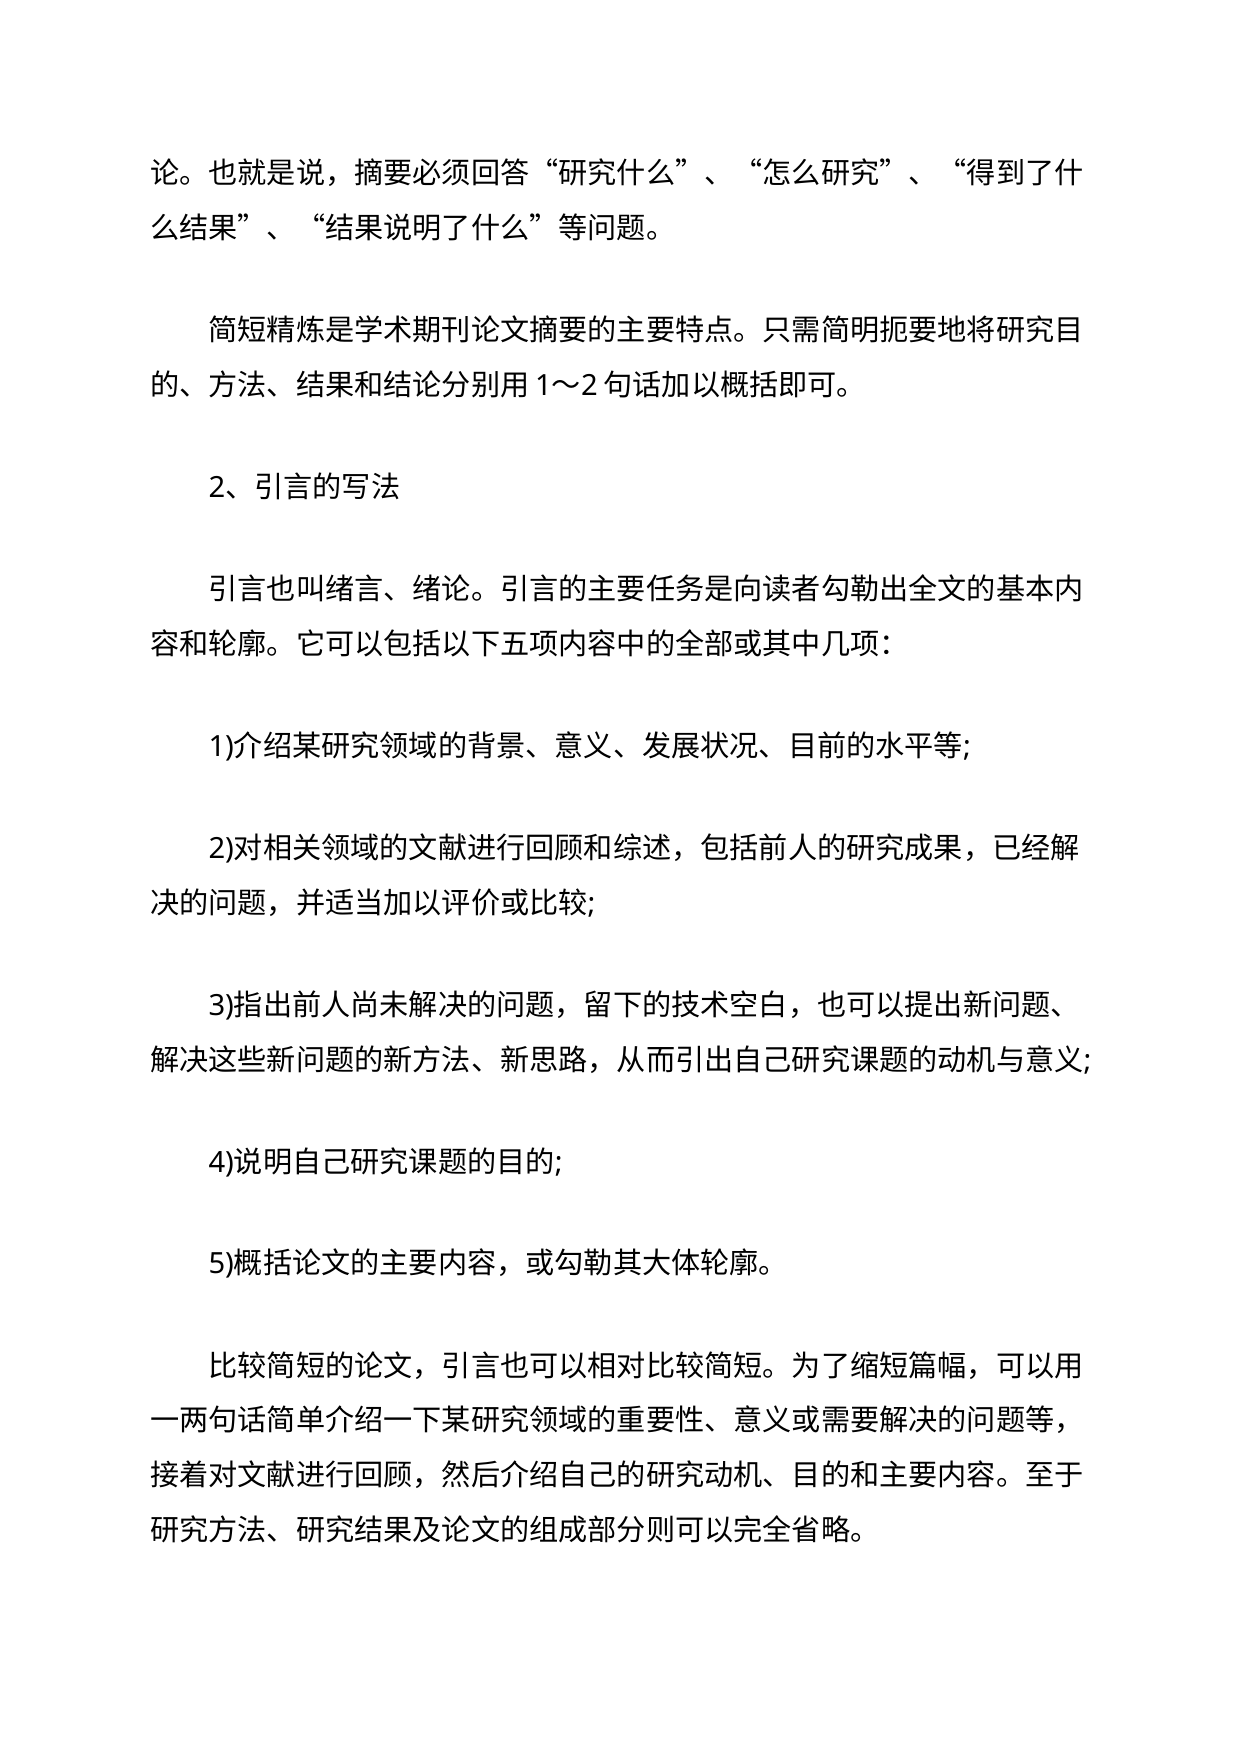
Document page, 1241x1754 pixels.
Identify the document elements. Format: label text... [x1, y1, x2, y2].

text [150, 150, 1090, 247]
text 简短精炼是学术期刊论文摘要的主要特点。只需简明扼要地将研究目的、方法、结果和结论分别用1～2句话加以概括即可。 [150, 307, 1090, 404]
text 引言也叫绪言、绪论。引言的主要任务是向读者勾勒出全文的基本内容和轮廓。它可以包括以下五项内容中的全部或其中几项： [150, 566, 1090, 663]
text 3)指出前人尚未解决的问题，留下的技术空白，也可以提出新问题、解决这些新问题的新方法、新思路，从而引出自己研究课题的动机与意义; [150, 981, 1090, 1078]
text 1)介绍某研究领域的背景、意义、发展状况、目前的水平等; [150, 722, 1090, 764]
text 比较简短的论文，引言也可以相对比较简短。为了缩短篇幅，可以用一两句话简单介绍一下某研究领域的重要性、意义或需要解决的问题等，接着对文献进行回顾，然后介绍自己的研究动机、目的和主要内容。至于研究方法、研究结果及论文的组成部分则可以完全省略。 [150, 1342, 1090, 1549]
text 2)对相关领域的文献进行回顾和综述，包括前人的研究成果，已经解决的问题，并适当加以评价或比较; [150, 824, 1090, 922]
text 4)说明自己研究课题的目的; [150, 1138, 1090, 1181]
text 5)概括论文的主要内容，或勾勒其大体轮廓。 [150, 1240, 1090, 1282]
text 2、引言的写法 [150, 463, 1090, 506]
